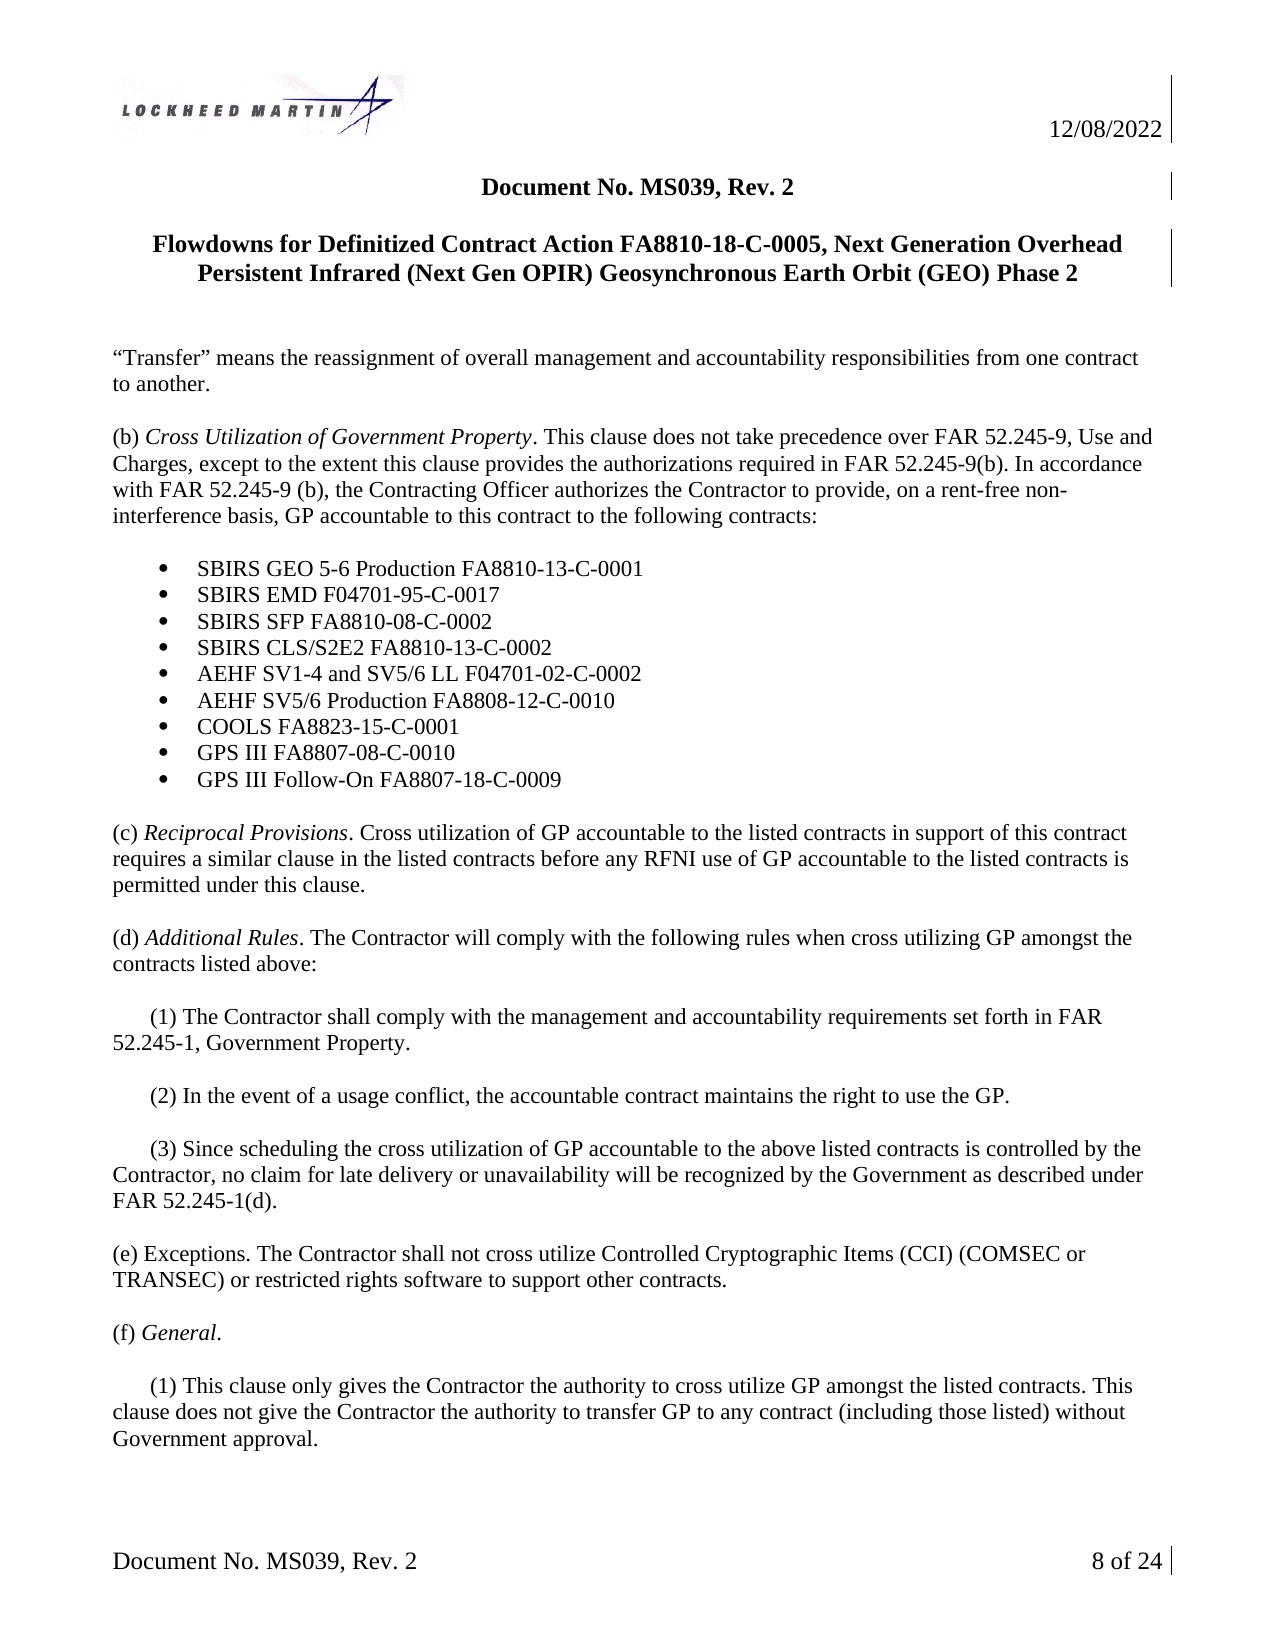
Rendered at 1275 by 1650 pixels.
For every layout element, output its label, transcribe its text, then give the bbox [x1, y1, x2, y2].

text (b) Cross Utilization of Government Property. This clause does not take precedence over FAR 52.245-9, Use and Charges, except to the extent this clause provides the authorizations required in FAR 52.245-9(b). In accordance with FAR 52.245-9 (b), the Contracting Officer authorizes the Contractor to provide, on a rent-free non-interference basis, GP accountable to this contract to the following contracts: [112, 423, 1162, 529]
text (d) Additional Rules. The Contractor will comply with the following rules when cross utilizing GP amongst the contracts listed above: [112, 924, 1162, 977]
text (1) This clause only gives the Contractor the authority to cross utilize GP amongst the listed contracts. This clause does not give the Contractor the authority to transfer GP to any contract (including those listed) without Government approval. [112, 1372, 1162, 1451]
text (e) Exceptions. The Contractor shall not cross utilize Controlled Cryptographic Items (CCI) (COMSEC or TRANSEC) or restricted rights software to support other contracts. [112, 1240, 1162, 1293]
list GPS III FA8807-08-C-0010 [159, 739, 1162, 766]
text (f) General. [112, 1319, 1162, 1346]
list AEHF SV5/6 Production FA8808-12-C-0010 [159, 687, 1162, 713]
list SBIRS SFP FA8810-08-C-0002 [159, 608, 1162, 634]
list AEHF SV1-4 and SV5/6 LL F04701-02-C-0002 [159, 660, 1162, 687]
text (2) In the event of a usage conflict, the accountable contract maintains the right to use the GP. [112, 1082, 1162, 1108]
text (c) Reciprocal Provisions. Cross utilization of GP accountable to the listed contracts in support of this contract requires a similar clause in the listed contracts before any RFNI use of GP accountable to the listed contracts is permitted under this clause. [112, 818, 1162, 898]
text “Transfer” means the reassignment of overall management and accountability responsibilities from one contract to another. [112, 344, 1162, 397]
list GPS III Follow-On FA8807-18-C-0009 [159, 766, 1162, 792]
text (1) The Contractor shall comply with the management and accountability requirements set forth in FAR 52.245-1, Government Property. [112, 1003, 1162, 1056]
list SBIRS CLS/S2E2 FA8810-13-C-0002 [159, 634, 1162, 660]
picture [112, 75, 404, 138]
list SBIRS EMD F04701-95-C-0017 [159, 581, 1162, 608]
text FAR 52.245-1(d). [112, 1187, 1162, 1214]
list SBIRS GEO 5-6 Production FA8810-13-C-0001 [159, 555, 1162, 581]
text (3) Since scheduling the cross utilization of GP accountable to the above listed contracts is controlled by the Contractor, no claim for late delivery or unavailability will be recognized by the Government as described under [112, 1135, 1162, 1187]
list COOLS FA8823-15-C-0001 [159, 713, 1162, 739]
